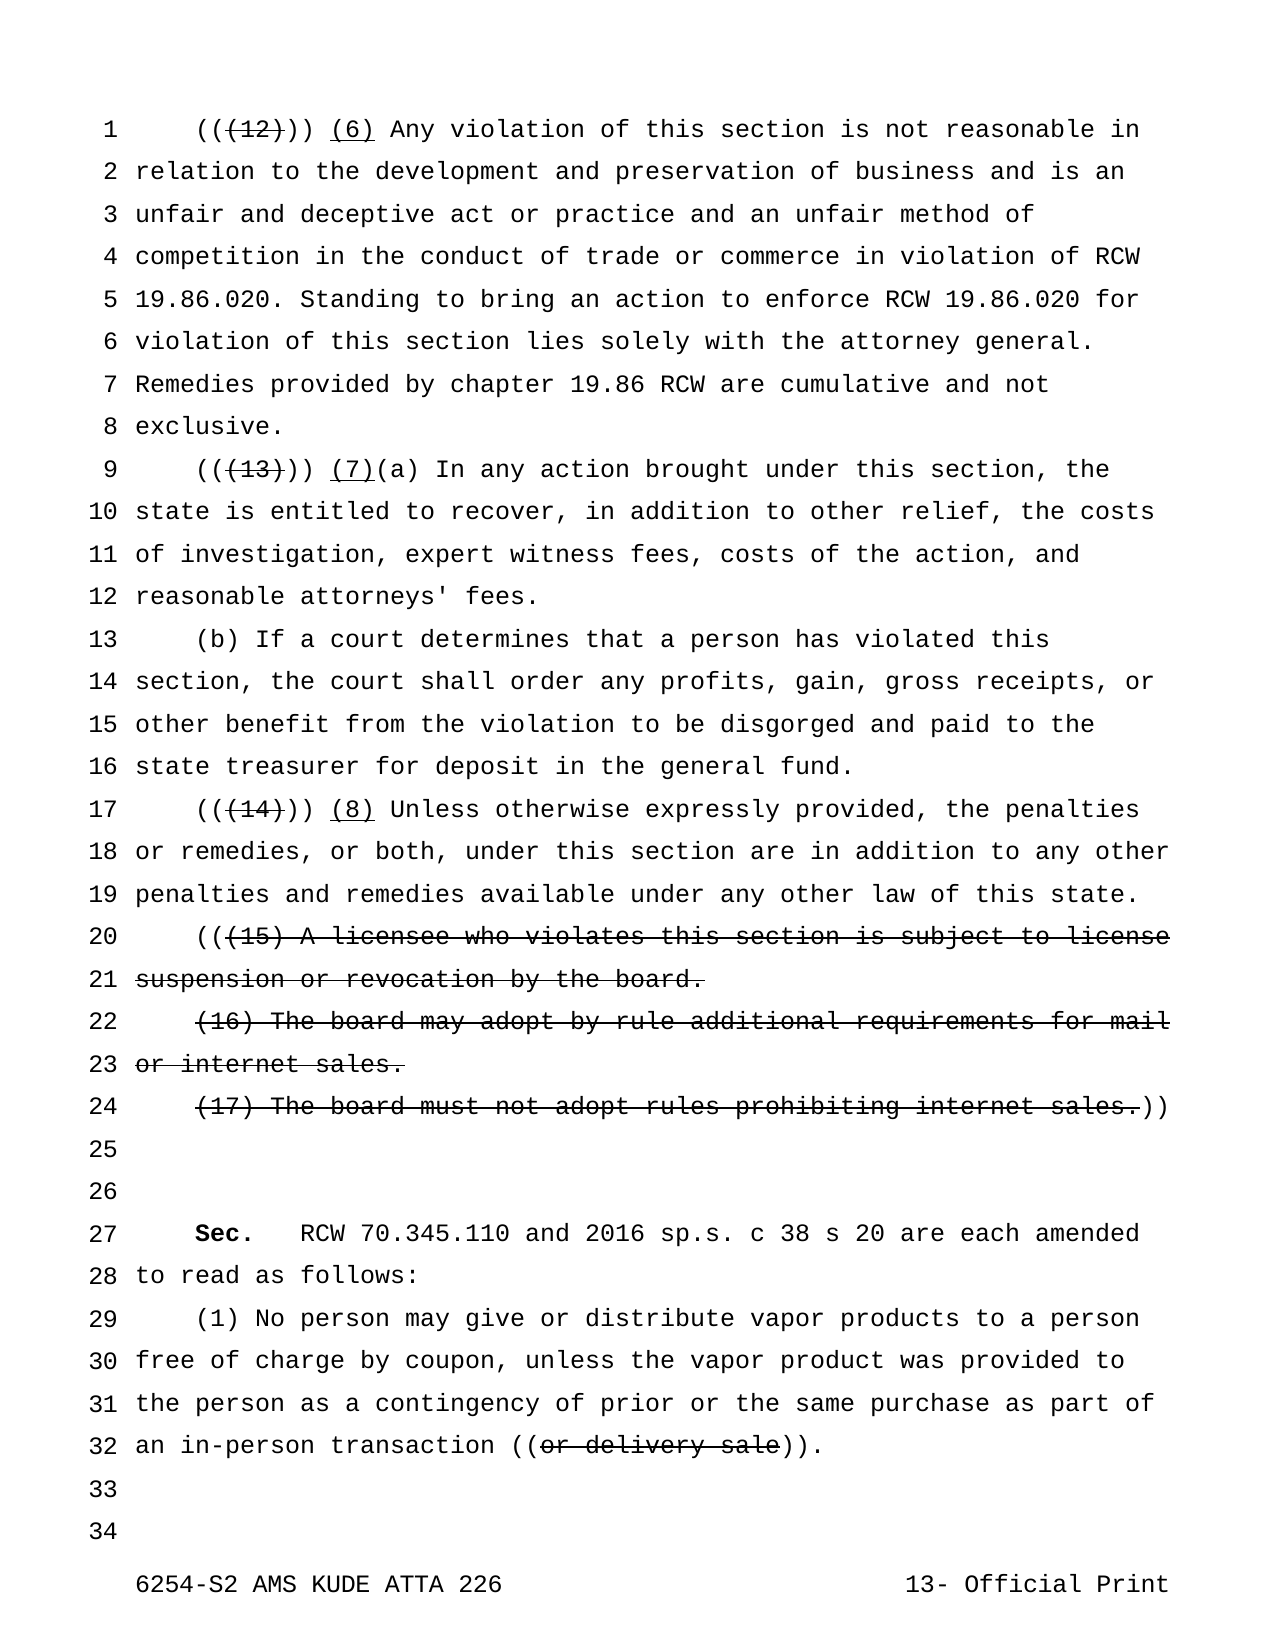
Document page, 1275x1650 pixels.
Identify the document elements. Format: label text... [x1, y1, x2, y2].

text (((13))) (7)(a) In any action brought under this section, the state is entitled to recover, in addition to other relief, the costs of investigation, expert witness fees, costs of the action, and reasonable attorneys' fees. [135, 443, 1170, 613]
text (((12))) (6) Any violation of this section is not reasonable in relation to the development and preservation of business and is an unfair and deceptive act or practice and an unfair method of competition in the conduct of trade or commerce in violation of RCW 19.86.020. Standing to bring an action to enforce RCW 19.86.020 for violation of this section lies solely with the attorney general. Remedies provided by chapter 19.86 RCW are cumulative and not exclusive. [135, 103, 1170, 443]
text Sec. RCW 70.345.110 and 2016 sp.s. c 38 s 20 are each amended to read as follows: [135, 1207, 1170, 1292]
text (17) The board must not adopt rules prohibiting internet sales.)) [135, 1081, 1170, 1123]
text (1) No person may give or distribute vapor products to a person free of charge by coupon, unless the vapor product was provided to the person as a contingency of prior or the same purchase as part of an in-person transaction ((or delivery sale)). [135, 1292, 1170, 1462]
text (b) If a court determines that a person has violated this section, the court shall order any profits, gain, gross receipts, or other benefit from the violation to be disgorged and paid to the state treasurer for deposit in the general fund. [135, 613, 1170, 783]
text (((15) A licensee who violates this section is subject to license suspension or revocation by the board. [135, 911, 1170, 996]
text (16) The board may adopt by rule additional requirements for mail or internet sales. [135, 996, 1170, 1081]
text (((14))) (8) Unless otherwise expressly provided, the penalties or remedies, or both, under this section are in addition to any other penalties and remedies available under any other law of this state. [135, 783, 1170, 911]
